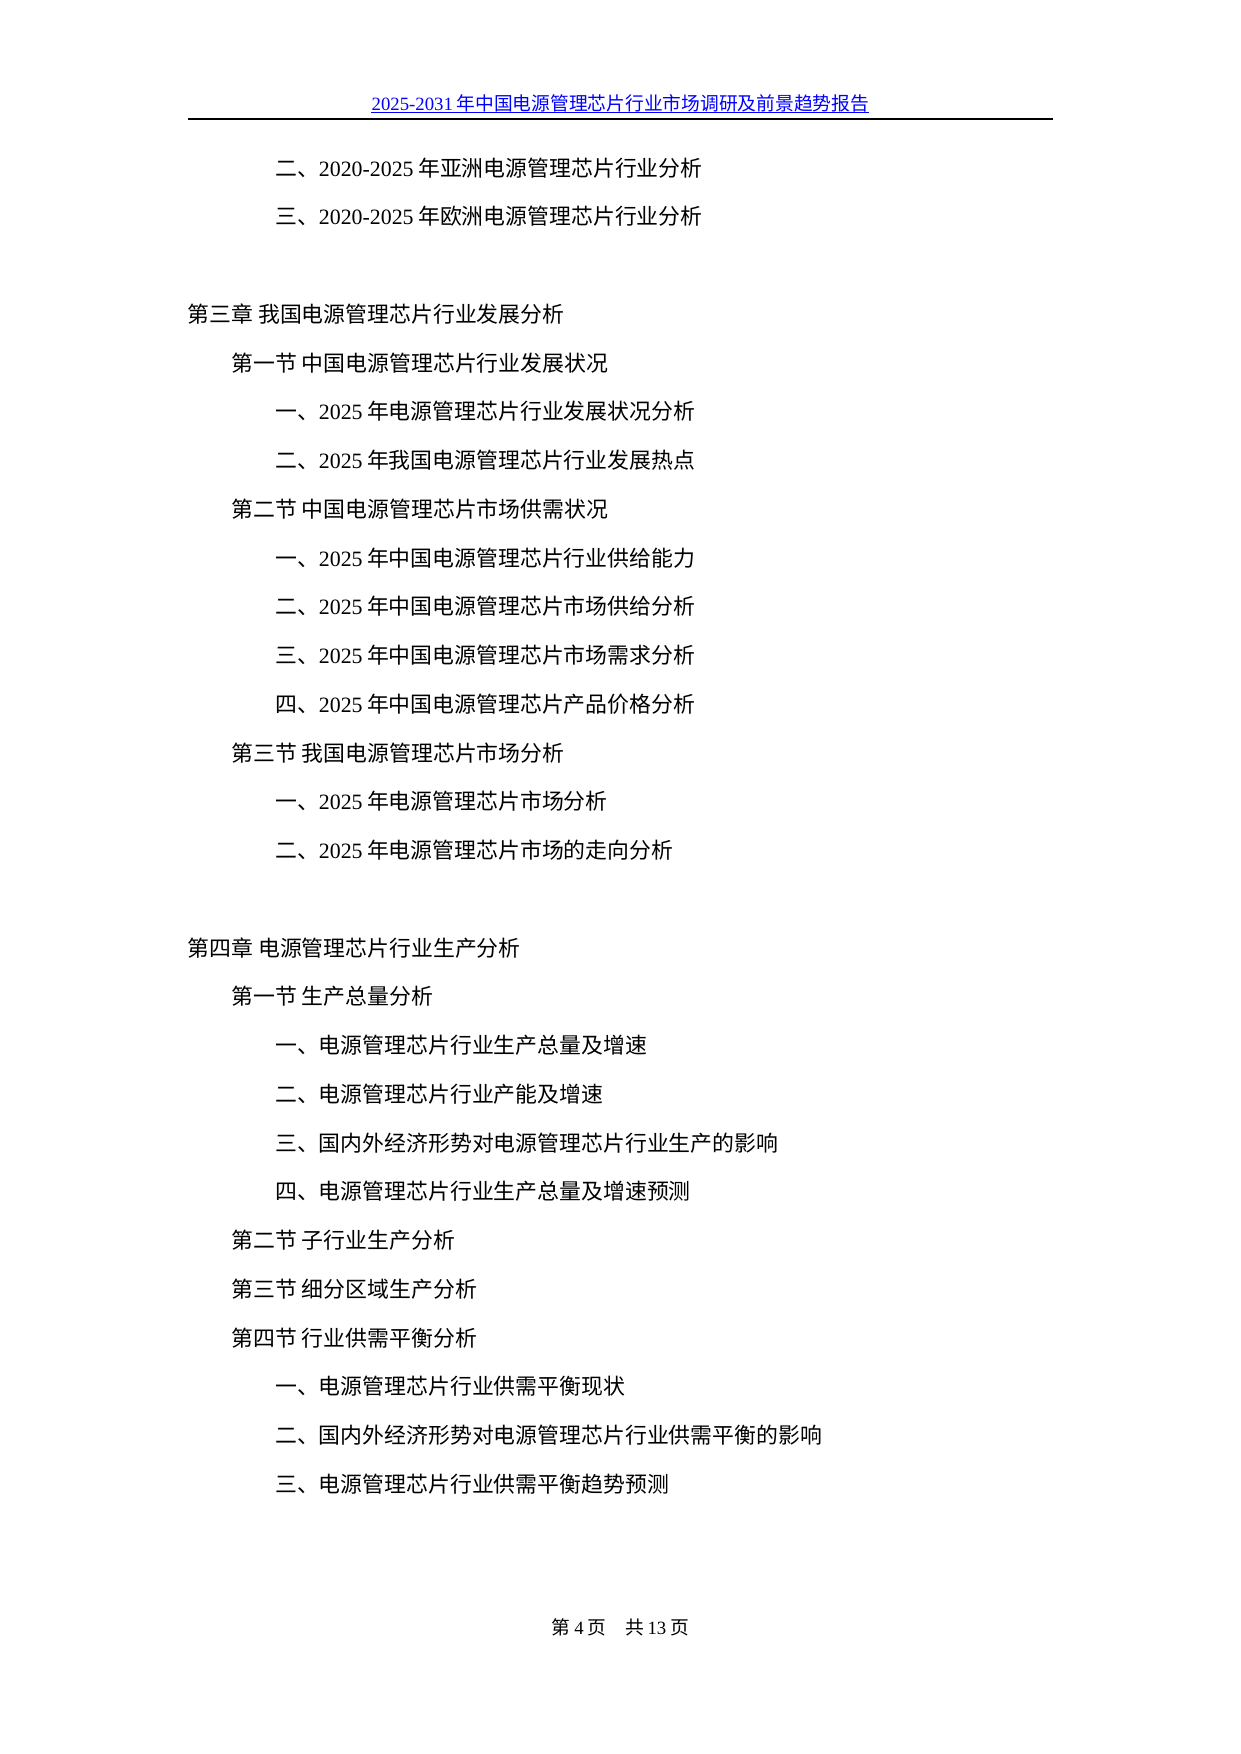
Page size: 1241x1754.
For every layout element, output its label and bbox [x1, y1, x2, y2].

text [187, 150, 1053, 1499]
